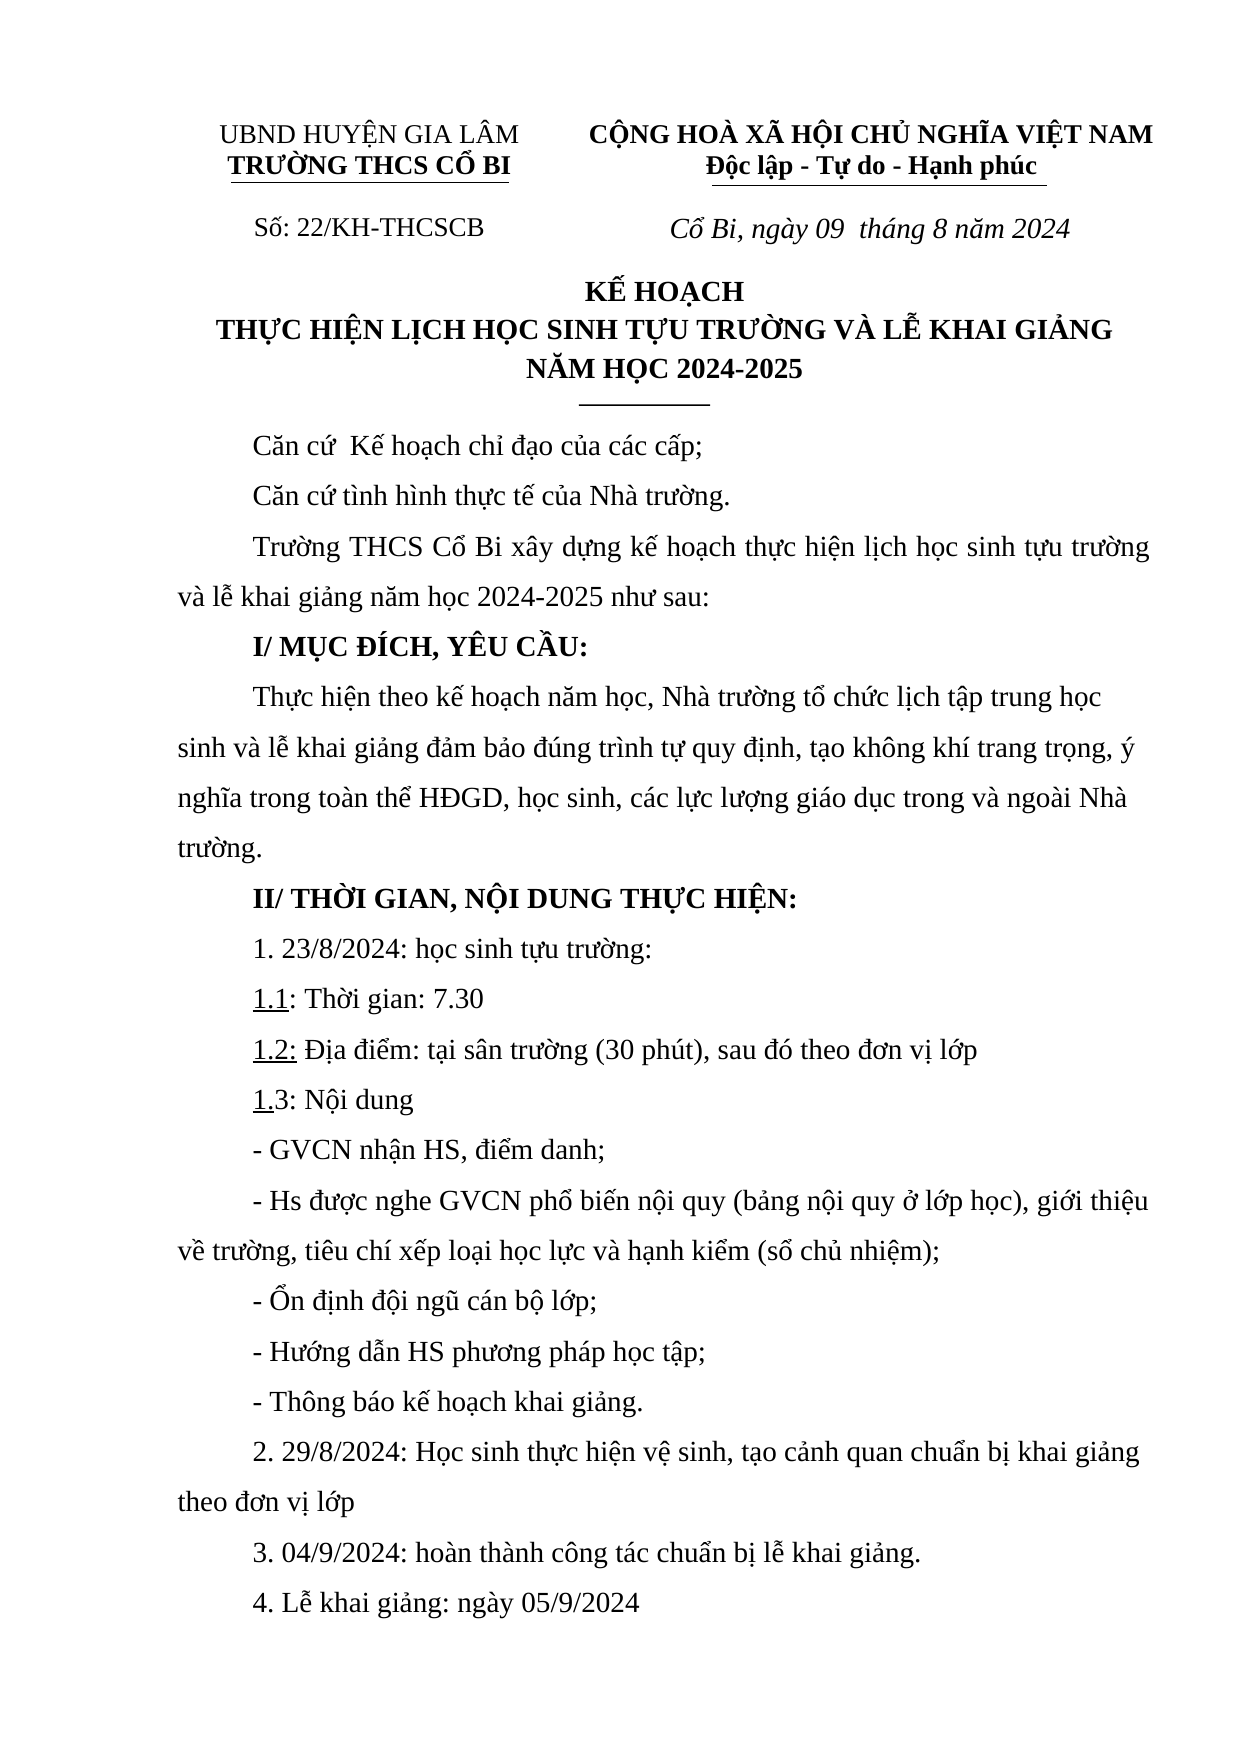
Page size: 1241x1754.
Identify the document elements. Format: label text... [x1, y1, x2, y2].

list 1.2: Địa điểm: tại sân trường (30 phút), sau đó theo đơn vị lớp [177, 1032, 1152, 1065]
text KẾ HOẠCH [177, 274, 1152, 307]
list - Hs được nghe GVCN phổ biến nội quy (bảng nội quy ở lớp học), giới thiệu về trường, tiêu chí xếp loại học lực và hạnh kiểm (sổ chủ nhiệm); [177, 1183, 1152, 1267]
text I/ MỤC ĐÍCH, YÊU CẦU: [177, 629, 1152, 663]
list - Hướng dẫn HS phương pháp học tập; [177, 1334, 1152, 1367]
list - Thông báo kế hoạch khai giảng. [177, 1384, 1152, 1417]
list 4. Lễ khai giảng: ngày 05/9/2024 [177, 1585, 1152, 1619]
text II/ THỜI GIAN, NỘI DUNG THỰC HIỆN: [177, 881, 1152, 914]
list 1. 23/8/2024: học sinh tựu trường: [177, 931, 1152, 965]
list - Ổn định đội ngũ cán bộ lớp; [177, 1283, 1152, 1317]
table_header UBND HUYỆN GIA LÂM TRƯỜNG THCS CỔ BI Số: 22/KH-THCSCB [177, 118, 561, 274]
text Thực hiện theo kế hoạch năm học, Nhà trường tổ chức lịch tập trung học sinh và lễ khai giảng đảm bảo đúng trình tự quy định, tạo không khí trang trọng, ý nghĩa trong toàn thể HĐGD, học sinh, các lực lượng giáo dục trong và ngoài Nhà trường. [177, 679, 1152, 864]
text Căn cứ Kế hoạch chỉ đạo của các cấp; [177, 428, 1152, 462]
list 1.1: Thời gian: 7.30 [177, 981, 1152, 1015]
text THỰC HIỆN LỊCH HỌC SINH TỰU TRƯỜNG VÀ LỄ KHAI GIẢNG [177, 312, 1152, 346]
list 1.3: Nội dung [177, 1082, 1152, 1116]
table_header CỘNG HOÀ XÃ HỘI CHỦ NGHĨA VIỆT NAM Độc lập - Tự do - Hạnh phúc Cổ Bi, ngày 09 tháng 8 năm 2024 [561, 118, 1181, 274]
text 2. 29/8/2024: Học sinh thực hiện vệ sinh, tạo cảnh quan chuẩn bị khai giảng theo đơn vị lớp [177, 1434, 1152, 1518]
list - GVCN nhận HS, điểm danh; [177, 1132, 1152, 1166]
text Căn cứ tình hình thực tế của Nhà trường. [177, 478, 1152, 512]
text Trường THCS Cổ Bi xây dựng kế hoạch thực hiện lịch học sinh tựu trường và lễ khai giảng năm học 2024-2025 như sau: [177, 529, 1152, 612]
text NĂM HỌC 2024-2025 [177, 351, 1152, 384]
list 3. 04/9/2024: hoàn thành công tác chuẩn bị lễ khai giảng. [177, 1535, 1152, 1568]
